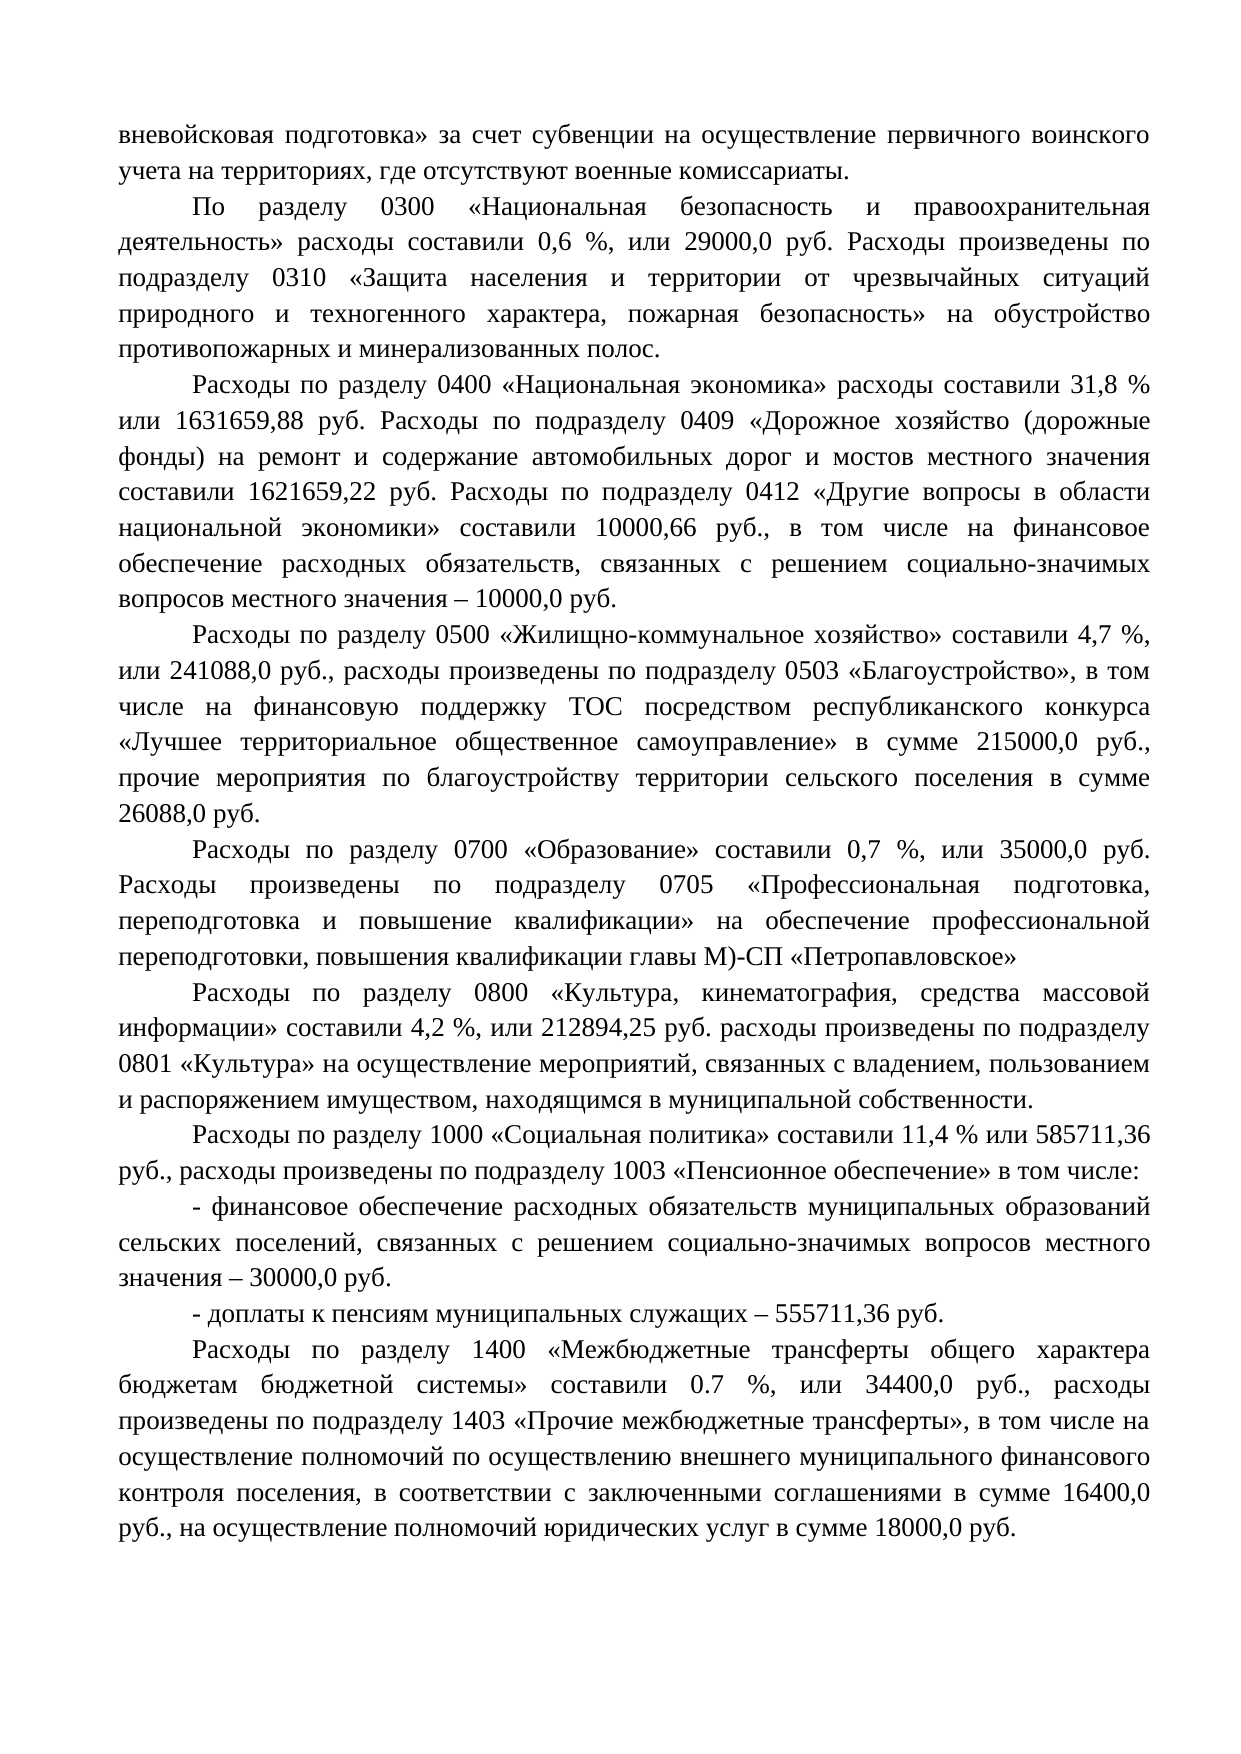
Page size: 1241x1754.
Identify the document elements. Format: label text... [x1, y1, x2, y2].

text - финансовое обеспечение расходных обязательств муниципальных образований сельских поселений, связанных с решением социально-значимых вопросов местного значения – 30000,0 руб. [118, 1190, 1152, 1293]
text По разделу 0300 «Национальная безопасность и правоохранительная деятельность» расходы составили 0,6 %, или 29000,0 руб. Расходы произведены по подразделу 0310 «Защита населения и территории от чрезвычайных ситуаций природного и техногенного характера, пожарная безопасность» на обустройство противопожарных и минерализованных полос. [118, 189, 1152, 364]
text - доплаты к пенсиям муниципальных служащих – 555711,36 руб. [118, 1297, 1152, 1328]
text Расходы по разделу 1400 «Межбюджетные трансферты общего характера бюджетам бюджетной системы» составили 0.7 %, или 34400,0 руб., расходы произведены по подразделу 1403 «Прочие межбюджетные трансферты», в том числе на осуществление полномочий по осуществлению внешнего муниципального финансового контроля поселения, в соответствии с заключенными соглашениями в сумме 16400,0 руб., на осуществление полномочий юридических услуг в сумме 18000,0 руб. [118, 1333, 1152, 1543]
text Расходы по разделу 0400 «Национальная экономика» расходы составили 31,8 % или 1631659,88 руб. Расходы по подразделу 0409 «Дорожное хозяйство (дорожные фонды) на ремонт и содержание автомобильных дорог и мостов местного значения составили 1621659,22 руб. Расходы по подразделу 0412 «Другие вопросы в области национальной экономики» составили 10000,66 руб., в том числе на финансовое обеспечение расходных обязательств, связанных с решением социально-значимых вопросов местного значения – 10000,0 руб. [118, 368, 1152, 614]
text Расходы по разделу 0800 «Культура, кинематография, средства массовой информации» составили 4,2 %, или 212894,25 руб. расходы произведены по подразделу 0801 «Культура» на осуществление мероприятий, связанных с владением, пользованием и распоряжением имуществом, находящимся в муниципальной собственности. [118, 976, 1152, 1114]
text Расходы по разделу 1000 «Социальная политика» составили 11,4 % или 585711,36 руб., расходы произведены по подразделу 1003 «Пенсионное обеспечение» в том числе: [118, 1118, 1152, 1185]
text Расходы по разделу 0700 «Образование» составили 0,7 %, или 35000,0 руб. Расходы произведены по подразделу 0705 «Профессиональная подготовка, переподготовка и повышение квалификации» на обеспечение профессиональной переподготовки, повышения квалификации главы М)-СП «Петропавловское» [118, 833, 1152, 971]
text Расходы по разделу 0500 «Жилищно-коммунальное хозяйство» составили 4,7 %, или 241088,0 руб., расходы произведены по подразделу 0503 «Благоустройство», в том числе на финансовую поддержку ТОС посредством республиканского конкурса «Лучшее территориальное общественное самоуправление» в сумме 215000,0 руб., прочие мероприятия по благоустройству территории сельского поселения в сумме 26088,0 руб. [118, 618, 1152, 828]
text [118, 118, 1152, 185]
